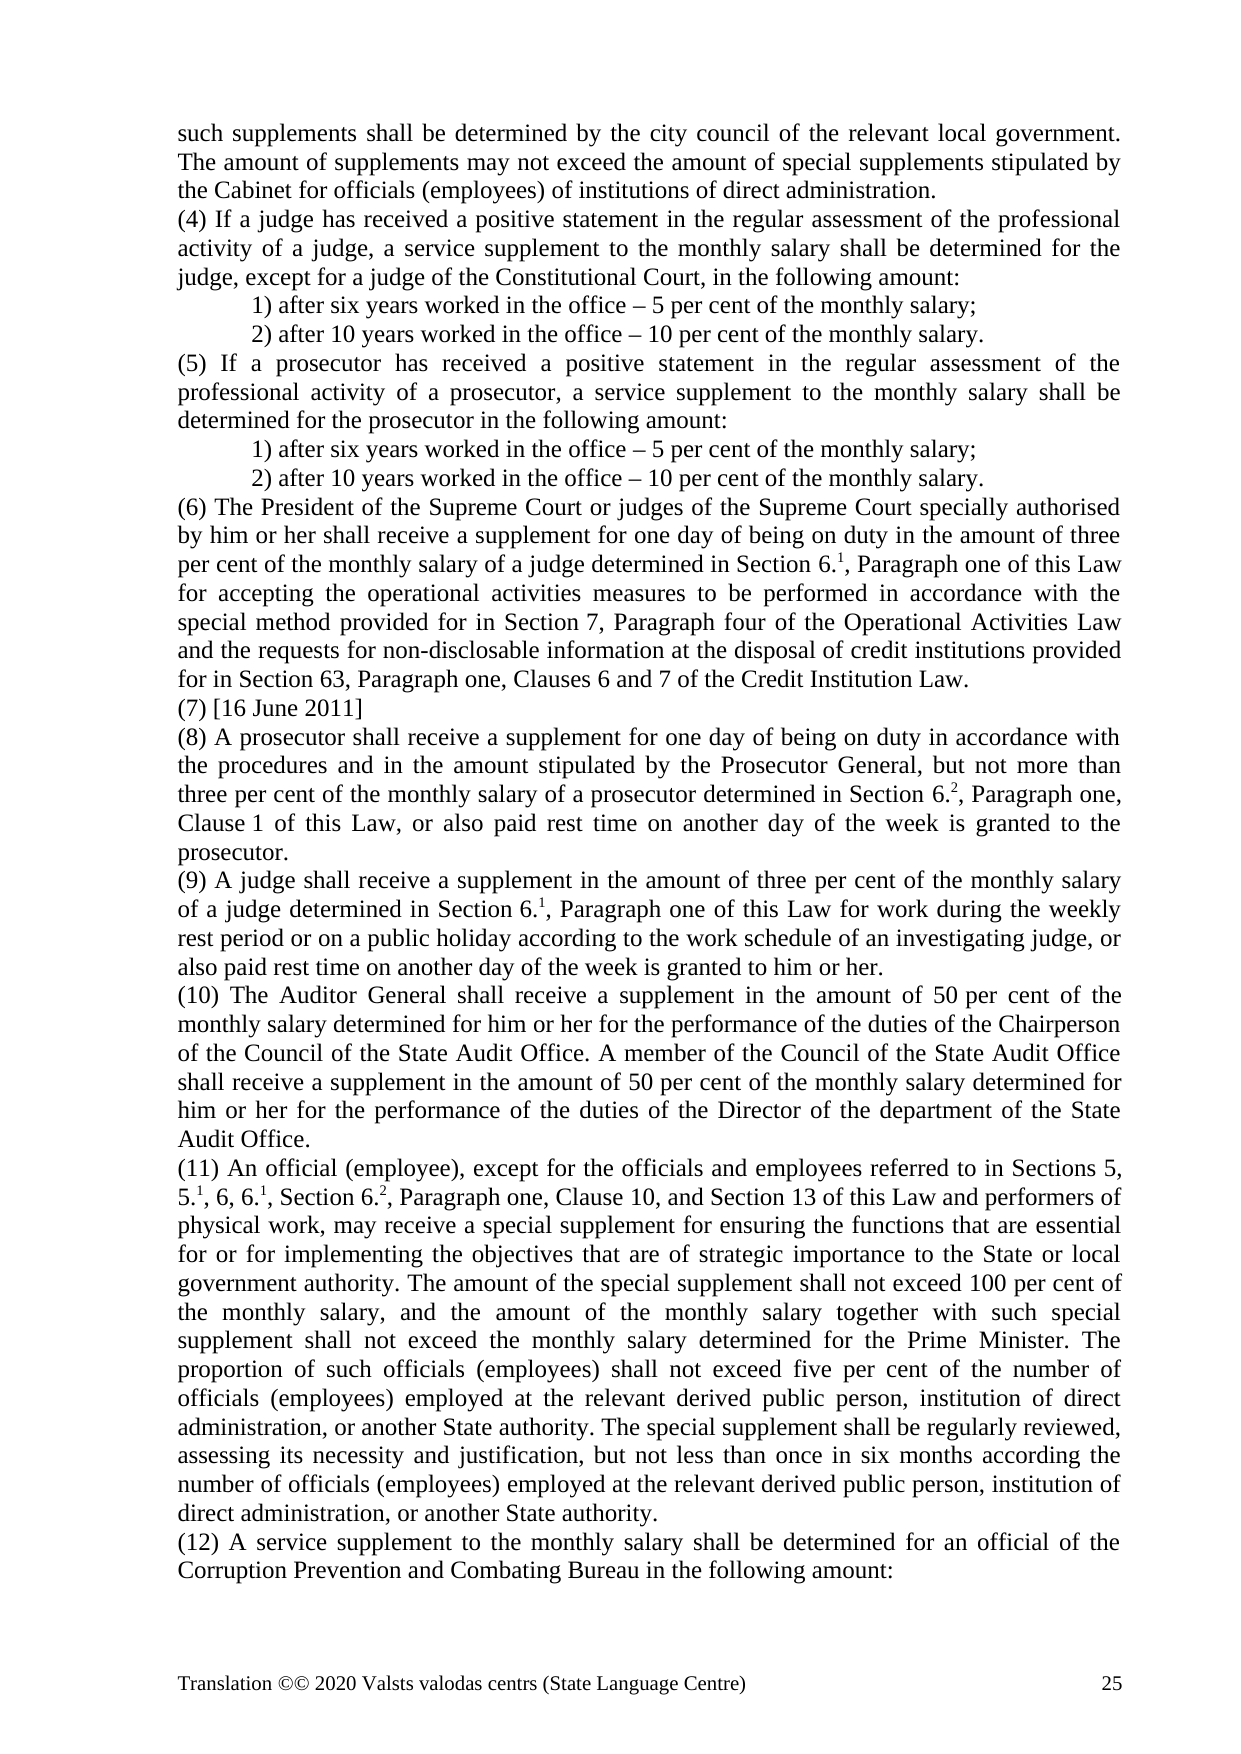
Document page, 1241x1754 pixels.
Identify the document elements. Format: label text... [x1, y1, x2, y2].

text (4) If a judge has received a positive statement in the regular assessment of the professional activity of a judge, a service supplement to the monthly salary shall be determined for the judge, except for a judge of the Constitutional Court, in the following amount: [177, 204, 1122, 291]
text (10) The Auditor General shall receive a supplement in the amount of 50 per cent of the monthly salary determined for him or her for the performance of the duties of the Chairperson of the Council of the State Audit Office. A member of the Council of the State Audit Office shall receive a supplement in the amount of 50 per cent of the monthly salary determined for him or her for the performance of the duties of the Director of the department of the State Audit Office. [177, 981, 1122, 1153]
text 1) after six years worked in the office – 5 per cent of the monthly salary; [177, 291, 1122, 319]
text 2) after 10 years worked in the office – 10 per cent of the monthly salary. [177, 463, 1122, 492]
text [177, 118, 1122, 204]
text (5) If a prosecutor has received a positive statement in the regular assessment of the professional activity of a prosecutor, a service supplement to the monthly salary shall be determined for the prosecutor in the following amount: [177, 348, 1122, 434]
text (11) An official (employee), except for the officials and employees referred to in Sections 5, 5.1, 6, 6.1, Section 6.2, Paragraph one, Clause 10, and Section 13 of this Law and performers of physical work, may receive a special supplement for ensuring the functions that are essential for or for implementing the objectives that are of strategic importance to the State or local government authority. The amount of the special supplement shall not exceed 100 per cent of the monthly salary, and the amount of the monthly salary together with such special supplement shall not exceed the monthly salary determined for the Prime Minister. The proportion of such officials (employees) shall not exceed five per cent of the number of officials (employees) employed at the relevant derived public person, institution of direct administration, or another State authority. The special supplement shall be regularly reviewed, assessing its necessity and justification, but not less than once in six months according the number of officials (employees) employed at the relevant derived public person, institution of direct administration, or another State authority. [177, 1153, 1122, 1527]
text (6) The President of the Supreme Court or judges of the Supreme Court specially authorised by him or her shall receive a supplement for one day of being on duty in the amount of three per cent of the monthly salary of a judge determined in Section 6.1, Paragraph one of this Law for accepting the operational activities measures to be performed in accordance with the special method provided for in Section 7, Paragraph four of the Operational Activities Law and the requests for non-disclosable information at the disposal of credit institutions provided for in Section 63, Paragraph one, Clauses 6 and 7 of the Credit Institution Law. [177, 492, 1122, 693]
text (7) [16 June 2011] [177, 693, 1122, 722]
text (12) A service supplement to the monthly salary shall be determined for an official of the Corruption Prevention and Combating Bureau in the following amount: [177, 1527, 1122, 1584]
text 1) after six years worked in the office – 5 per cent of the monthly salary; [177, 434, 1122, 463]
text (9) A judge shall receive a supplement in the amount of three per cent of the monthly salary of a judge determined in Section 6.1, Paragraph one of this Law for work during the weekly rest period or on a public holiday according to the work schedule of an investigating judge, or also paid rest time on another day of the week is granted to him or her. [177, 866, 1122, 981]
text (8) A prosecutor shall receive a supplement for one day of being on duty in accordance with the procedures and in the amount stipulated by the Prosecutor General, but not more than three per cent of the monthly salary of a prosecutor determined in Section 6.2, Paragraph one, Clause 1 of this Law, or also paid rest time on another day of the week is granted to the prosecutor. [177, 722, 1122, 866]
text 2) after 10 years worked in the office – 10 per cent of the monthly salary. [177, 319, 1122, 348]
